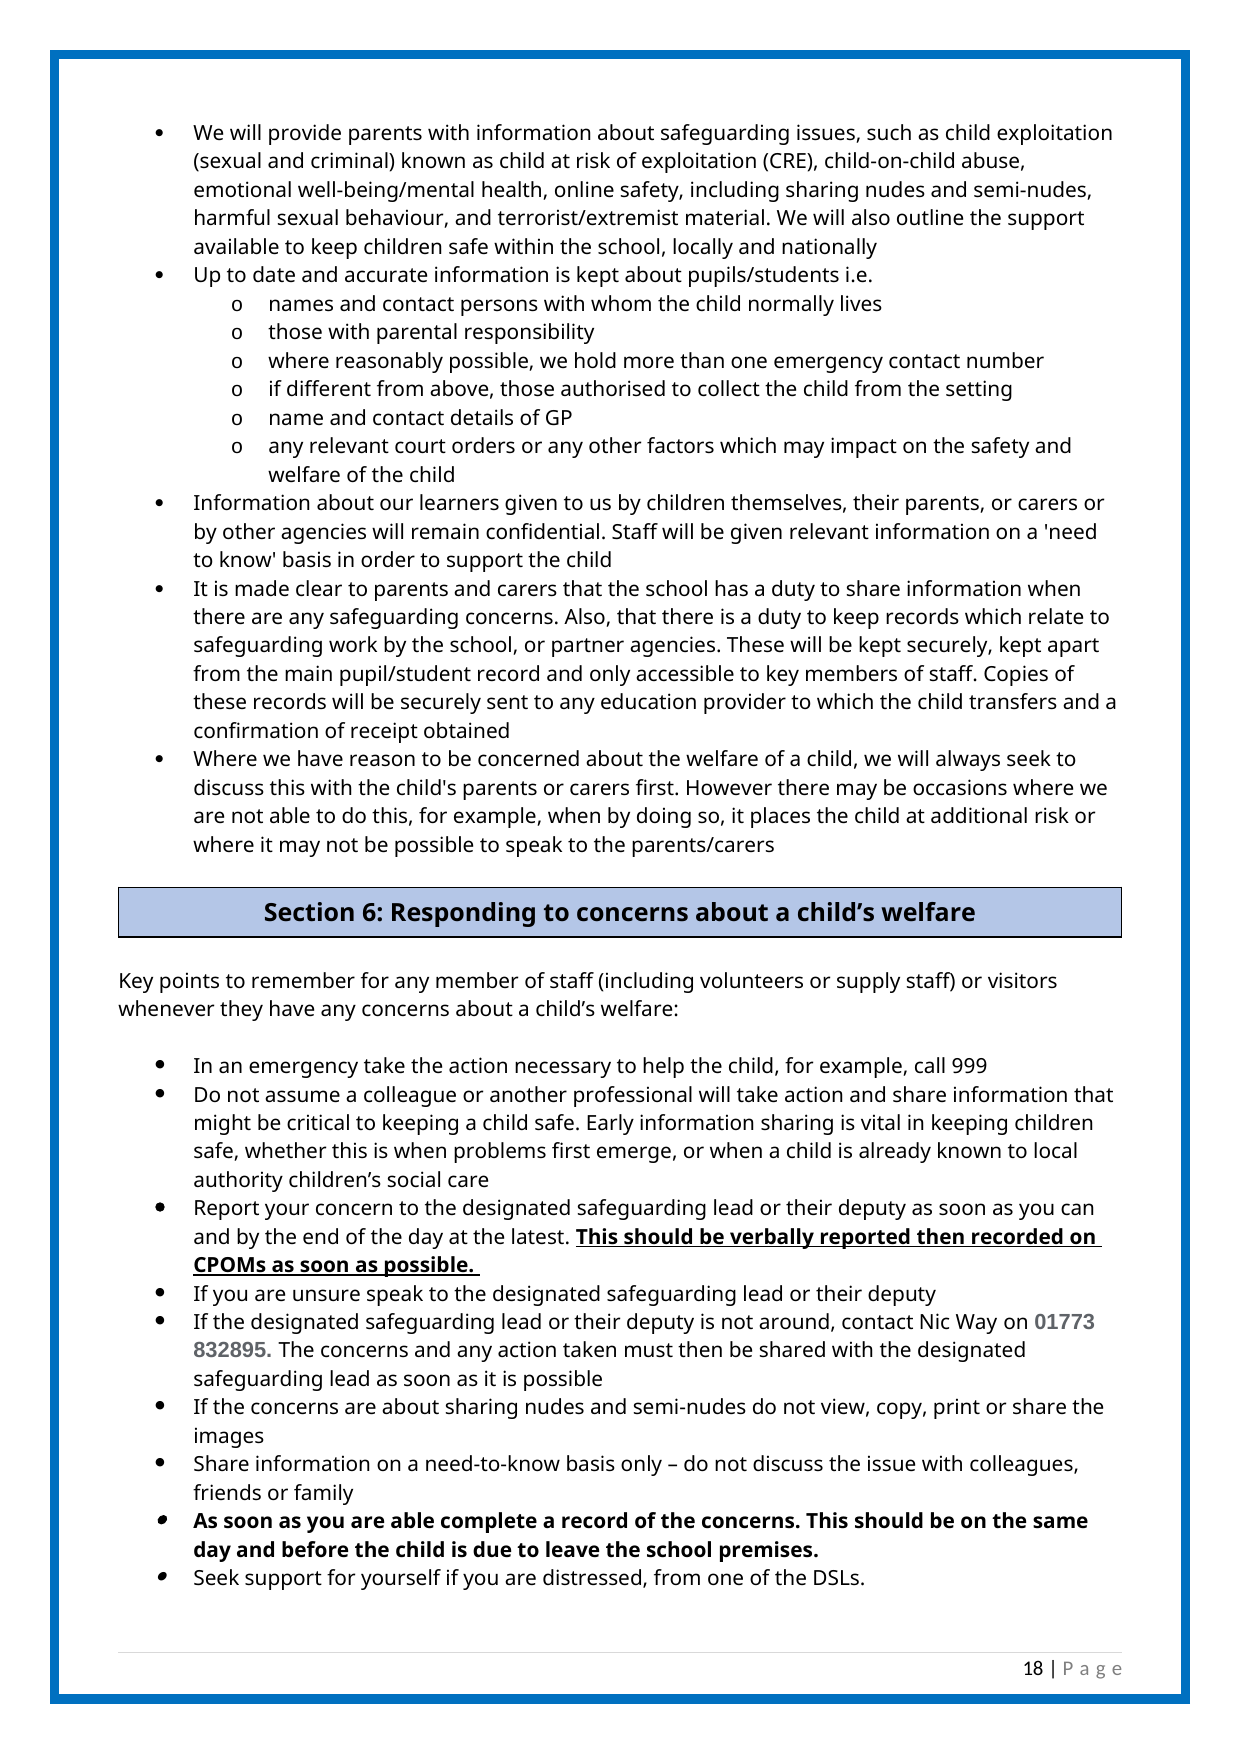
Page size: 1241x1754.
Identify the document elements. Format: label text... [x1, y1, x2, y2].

list Report your concern to the designated safeguarding lead or their deputy as soon as you can and by the end of the day at the latest. This should be verbally reported then recorded on CPOMs as soon as possible. [156, 1193, 1122, 1279]
list If you are unsure speak to the designated safeguarding lead or their deputy [156, 1279, 1122, 1307]
list those with parental responsibility [231, 317, 1122, 346]
list names and contact persons with whom the child normally lives [231, 289, 1122, 317]
list We will provide parents with information about safeguarding issues, such as child exploitation (sexual and criminal) known as child at risk of exploitation (CRE), child-on-child abuse, emotional well-being/mental health, online safety, including sharing nudes and semi-nudes, harmful sexual behaviour, and terrorist/extremist material. We will also outline the support available to keep children safe within the school, locally and nationally [156, 118, 1122, 260]
list If the concerns are about sharing nudes and semi-nudes do not view, copy, print or share the images [156, 1392, 1122, 1449]
list if different from above, those authorised to collect the child from the setting [231, 374, 1122, 403]
list any relevant court orders or any other factors which may impact on the safety and welfare of the child [231, 431, 1122, 488]
list In an emergency take the action necessary to help the child, for example, call 999 [156, 1051, 1122, 1080]
list Information about our learners given to us by children themselves, their parents, or carers or by other agencies will remain confidential. Staff will be given relevant information on a 'need to know' basis in order to support the child [156, 488, 1122, 574]
list Up to date and accurate information is kept about pupils/students i.e. [156, 260, 1122, 289]
list Share information on a need-to-know basis only – do not discuss the issue with colleagues, friends or family [156, 1449, 1122, 1506]
list If the designated safeguarding lead or their deputy is not around, contact Nic Way on 01773 832895. The concerns and any action taken must then be shared with the designated safeguarding lead as soon as it is possible [156, 1307, 1122, 1392]
list It is made clear to parents and carers that the school has a duty to share information when there are any safeguarding concerns. Also, that there is a duty to keep records which relate to safeguarding work by the school, or partner agencies. These will be kept securely, kept apart from the main pupil/student record and only accessible to key members of staff. Copies of these records will be securely sent to any education provider to which the child transfers and a confirmation of receipt obtained [156, 574, 1122, 744]
list As soon as you are able complete a record of the concerns. This should be on the same day and before the child is due to leave the school premises. [156, 1506, 1122, 1563]
list Where we have reason to be concerned about the welfare of a child, we will always seek to discuss this with the child's parents or carers first. However there may be occasions where we are not able to do this, for example, when by doing so, it places the child at additional risk or where it may not be possible to speak to the parents/carers [156, 744, 1122, 858]
table_header Section 6: Responding to concerns about a child’s welfare [119, 888, 1121, 936]
list where reasonably possible, we hold more than one emergency contact number [231, 346, 1122, 374]
list name and contact details of GP [231, 403, 1122, 431]
list Seek support for yourself if you are distressed, from one of the DSLs. [156, 1563, 1122, 1592]
text Key points to remember for any member of staff (including volunteers or supply staff) or visitors whenever they have any concerns about a child’s welfare: [118, 966, 1122, 1023]
list Do not assume a colleague or another professional will take action and share information that might be critical to keeping a child safe. Early information sharing is vital in keeping children safe, whether this is when problems first emerge, or when a child is already known to local authority children’s social care [156, 1080, 1122, 1193]
